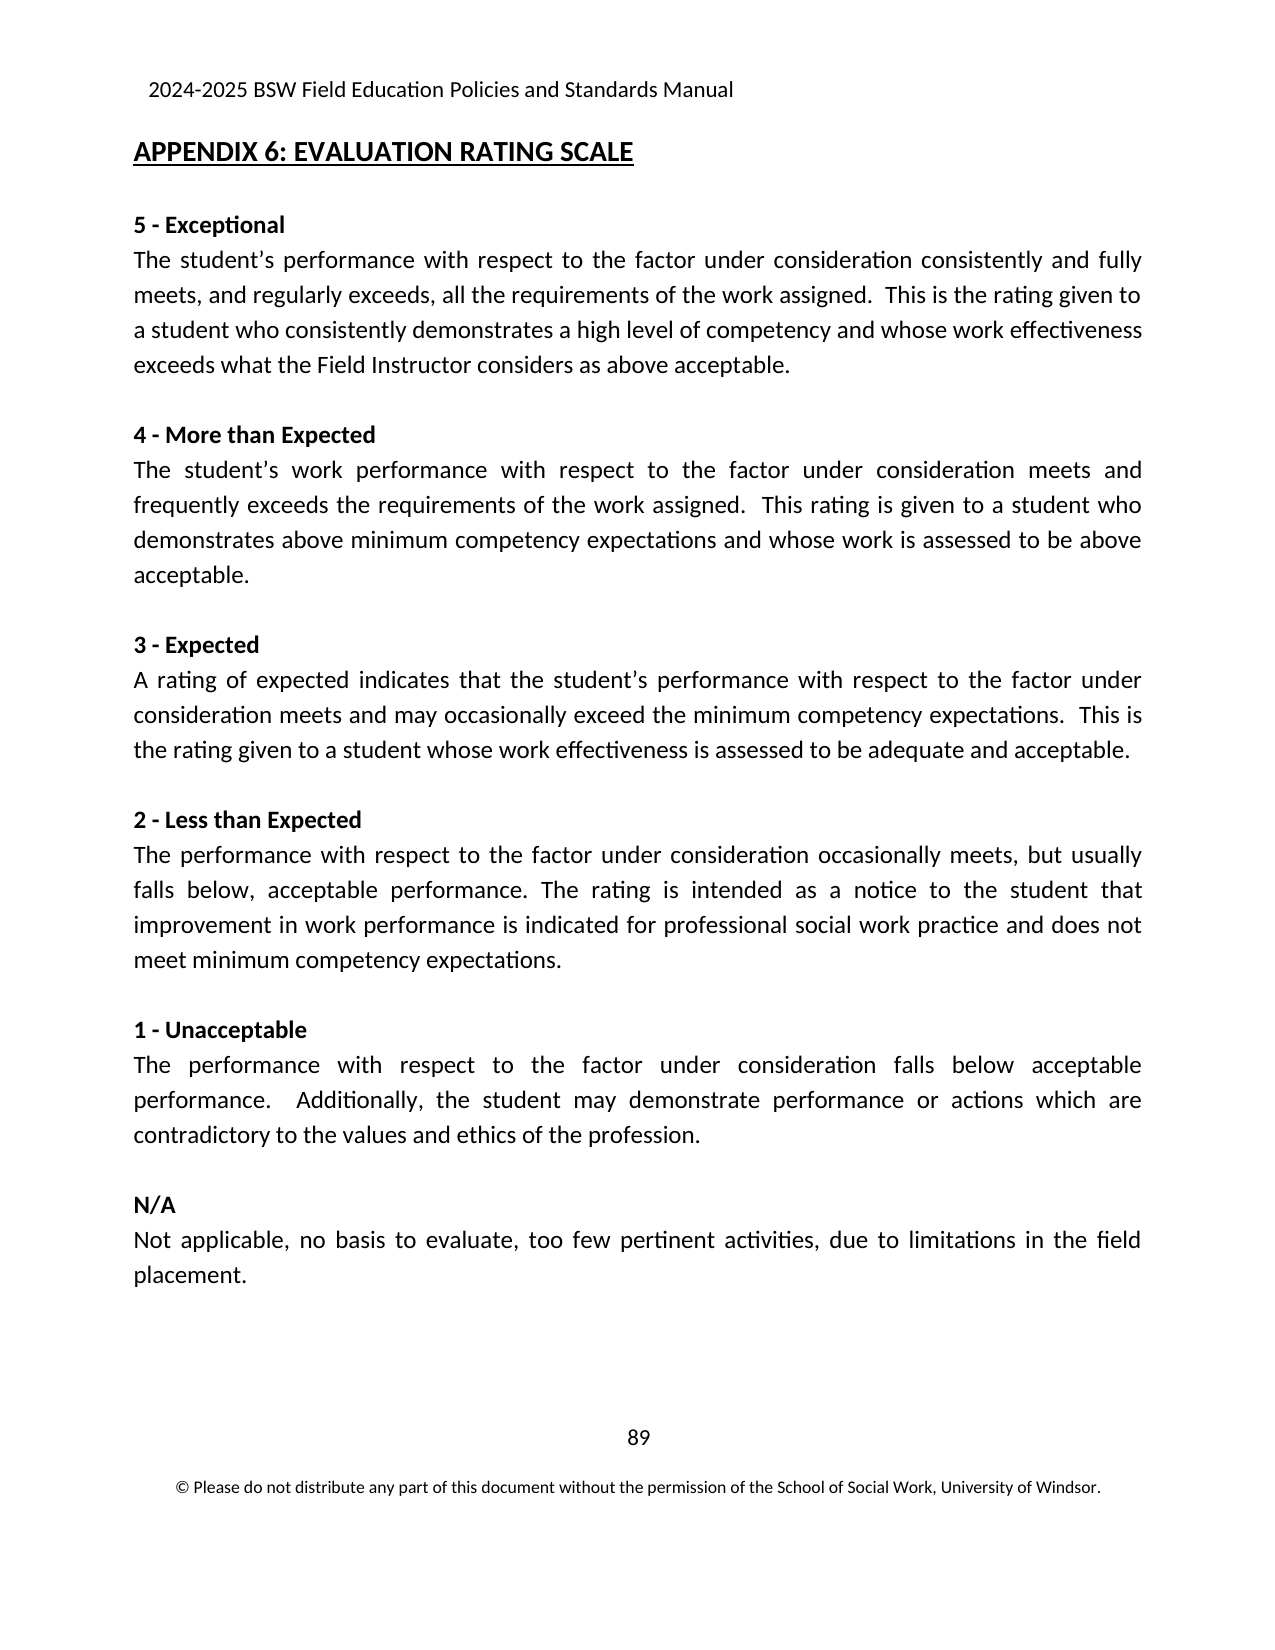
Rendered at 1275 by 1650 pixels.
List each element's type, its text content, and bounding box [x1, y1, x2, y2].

text The performance with respect to the factor under consideration falls below acceptable performance. Additionally, the student may demonstrate performance or actions which are contradictory to the values and ethics of the profession. [133, 1049, 1144, 1150]
text 5 - Exceptional [133, 209, 1144, 240]
text 4 - More than Expected [133, 419, 1144, 450]
subtitle APPENDIX 6: EVALUATION RATING SCALE [133, 133, 1144, 169]
text N/A [133, 1189, 1144, 1220]
text A rating of expected indicates that the student’s performance with respect to the factor under consideration meets and may occasionally exceed the minimum competency expectations. This is the rating given to a student whose work effectiveness is assessed to be adequate and acceptable. [133, 664, 1144, 765]
text 2 - Less than Expected [133, 804, 1144, 835]
text Not applicable, no basis to evaluate, too few pertinent activities, due to limitations in the field placement. [133, 1224, 1144, 1290]
text 3 - Expected [133, 629, 1144, 660]
text The performance with respect to the factor under consideration occasionally meets, but usually falls below, acceptable performance. The rating is intended as a notice to the student that improvement in work performance is indicated for professional social work practice and does not meet minimum competency expectations. [133, 839, 1144, 975]
text 1 - Unacceptable [133, 1014, 1144, 1045]
text The student’s work performance with respect to the factor under consideration meets and frequently exceeds the requirements of the work assigned. This rating is given to a student who demonstrates above minimum competency expectations and whose work is assessed to be above acceptable. [133, 454, 1144, 590]
text The student’s performance with respect to the factor under consideration consistently and fully meets, and regularly exceeds, all the requirements of the work assigned. This is the rating given to a student who consistently demonstrates a high level of competency and whose work effectiveness exceeds what the Field Instructor considers as above acceptable. [133, 244, 1144, 380]
